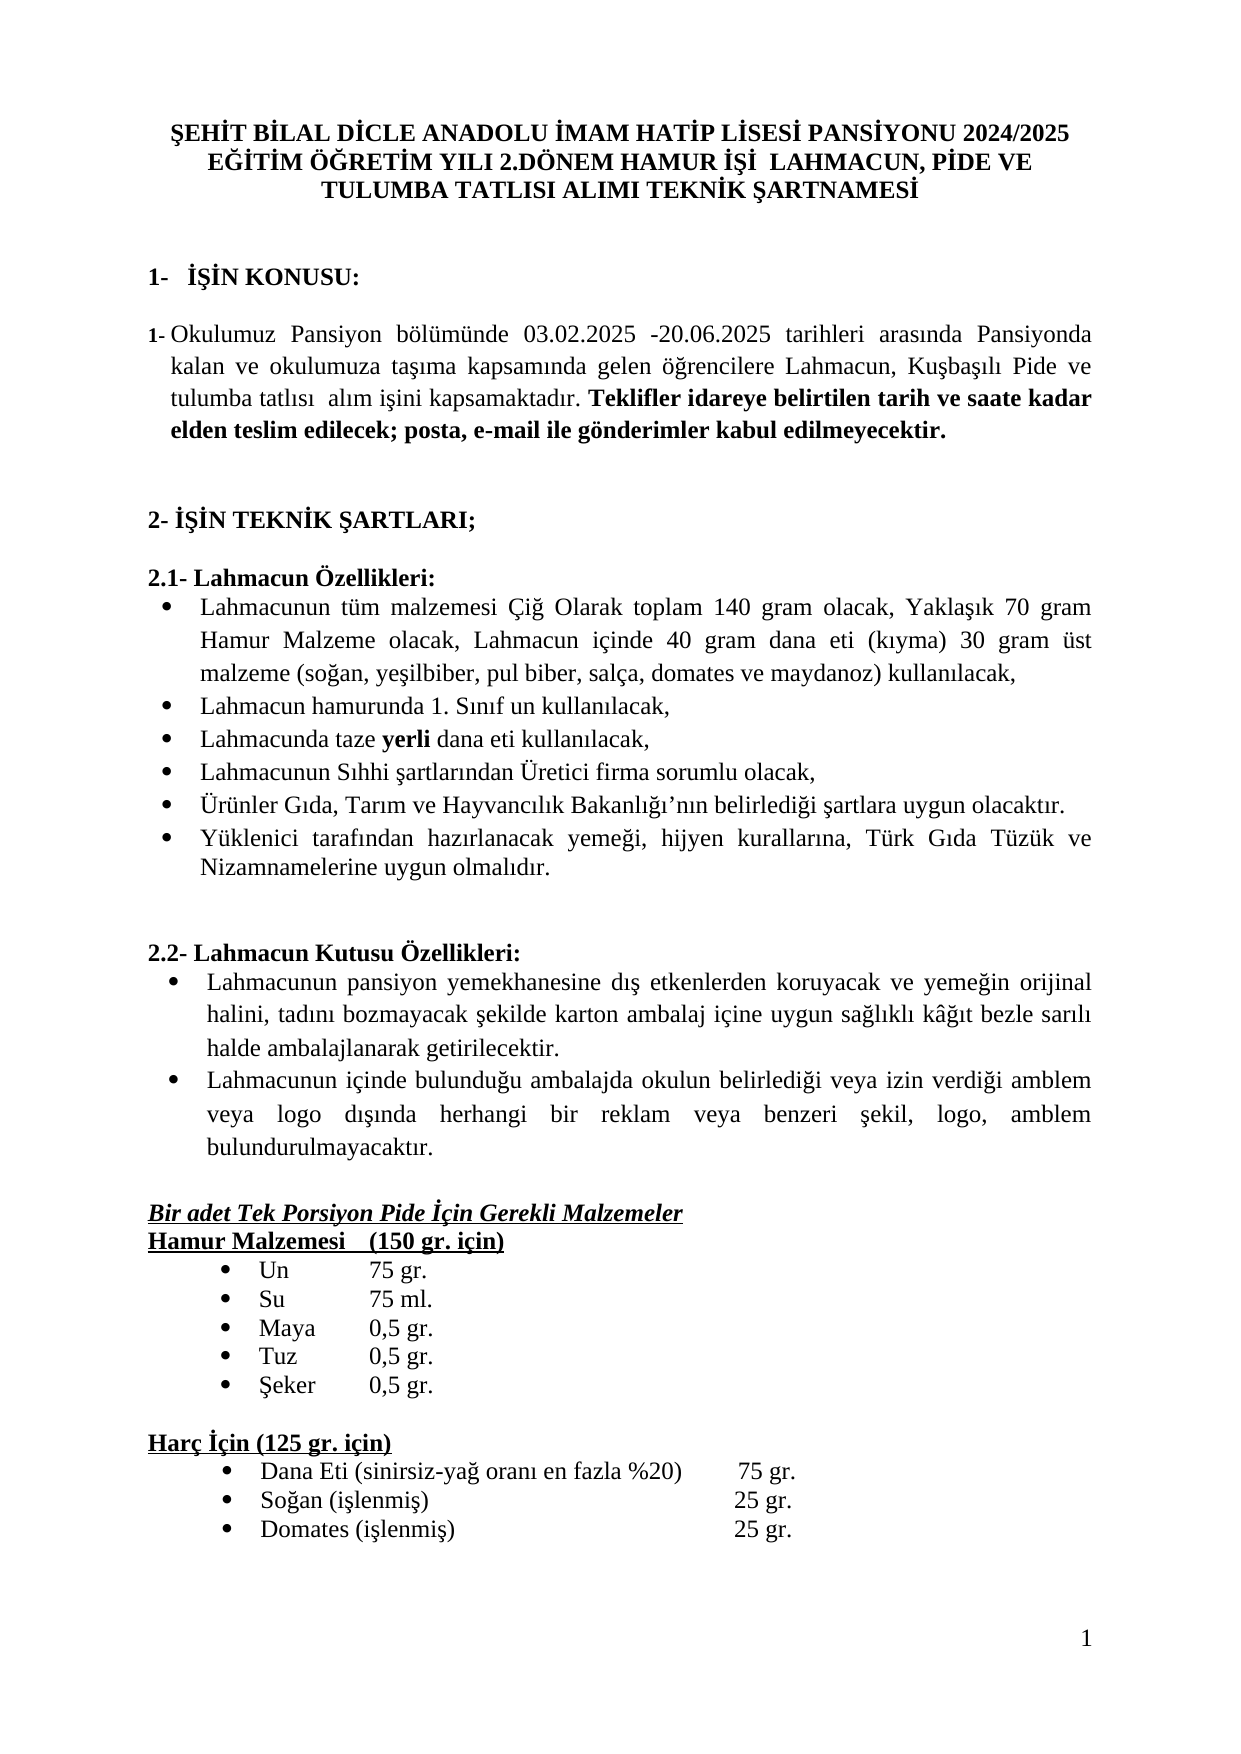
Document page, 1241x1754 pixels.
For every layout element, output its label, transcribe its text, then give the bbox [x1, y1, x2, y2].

list Dana Eti (sinirsiz-yağ oranı en fazla %20) 75 gr. [223, 1456, 1093, 1485]
list Maya 0,5 gr. [221, 1313, 1093, 1341]
list Yüklenici tarafından hazırlanacak yemeği, hijyen kurallarına, Türk Gıda Tüzük ve Nizamnamelerine uygun olmalıdır. [162, 823, 1093, 880]
list Lahmacunun Sıhhi şartlarından Üretici firma sorumlu olacak, [162, 757, 1093, 786]
list Ürünler Gıda, Tarım ve Hayvancılık Bakanlığı’nın belirlediği şartlara uygun olacaktır. [162, 790, 1093, 818]
text 2.1- Lahmacun Özellikleri: [148, 563, 1093, 592]
text 2.2- Lahmacun Kutusu Özellikleri: [148, 938, 1093, 967]
list Lahmacunda taze yerli dana eti kullanılacak, [162, 724, 1093, 752]
text 2- İŞİN TEKNİK ŞARTLARI; [148, 505, 1093, 534]
text Hamur Malzemesi (150 gr. için) [148, 1226, 1093, 1255]
list Şeker 0,5 gr. [221, 1370, 1093, 1399]
list Domates (işlenmiş) 25 gr. [223, 1514, 1093, 1543]
list Lahmacunun içinde bulunduğu ambalajda okulun belirlediği veya izin verdiği amblem veya logo dışında herhangi bir reklam veya benzeri şekil, logo, amblem bulundurulmayacaktır. [169, 1066, 1093, 1160]
list Lahmacunun tüm malzemesi Çiğ Olarak toplam 140 gram olacak, Yaklaşık 70 gram Hamur Malzeme olacak, Lahmacun içinde 40 gram dana eti (kıyma) 30 gram üst malzeme (soğan, yeşilbiber, pul biber, salça, domates ve maydanoz) kullanılacak, [162, 592, 1093, 686]
list Okulumuz Pansiyon bölümünde 03.02.2025 -20.06.2025 tarihleri arasında Pansiyonda kalan ve okulumuza taşıma kapsamında gelen öğrencilere Lahmacun, Kuşbaşılı Pide ve tulumba tatlısı alım işini kapsamaktadır. Teklifler idareye belirtilen tarih ve saate kadar elden teslim edilecek; posta, e-mail ile gönderimler kabul edilmeyecektir. [148, 319, 1093, 444]
list Lahmacun hamurunda 1. Sınıf un kullanılacak, [162, 691, 1093, 719]
text Harç İçin (125 gr. için) [148, 1428, 1093, 1456]
text Bir adet Tek Porsiyon Pide İçin Gerekli Malzemeler [148, 1198, 1093, 1226]
text 1- İŞİN KONUSU: [148, 262, 1093, 291]
text ŞEHİT BİLAL DİCLE ANADOLU İMAM HATİP LİSESİ PANSİYONU 2024/2025 EĞİTİM ÖĞRETİM YILI 2.DÖNEM HAMUR İŞİ LAHMACUN, PİDE VE TULUMBA TATLISI ALIMI TEKNİK ŞARTNAMESİ [148, 118, 1093, 204]
list Su 75 ml. [221, 1284, 1093, 1313]
list Soğan (işlenmiş) 25 gr. [223, 1485, 1093, 1514]
list Un 75 gr. [221, 1255, 1093, 1284]
list Lahmacunun pansiyon yemekhanesine dış etkenlerden koruyacak ve yemeğin orijinal halini, tadını bozmayacak şekilde karton ambalaj içine uygun sağlıklı kâğıt bezle sarılı halde ambalajlanarak getirilecektir. [169, 967, 1093, 1061]
list Tuz 0,5 gr. [221, 1341, 1093, 1370]
